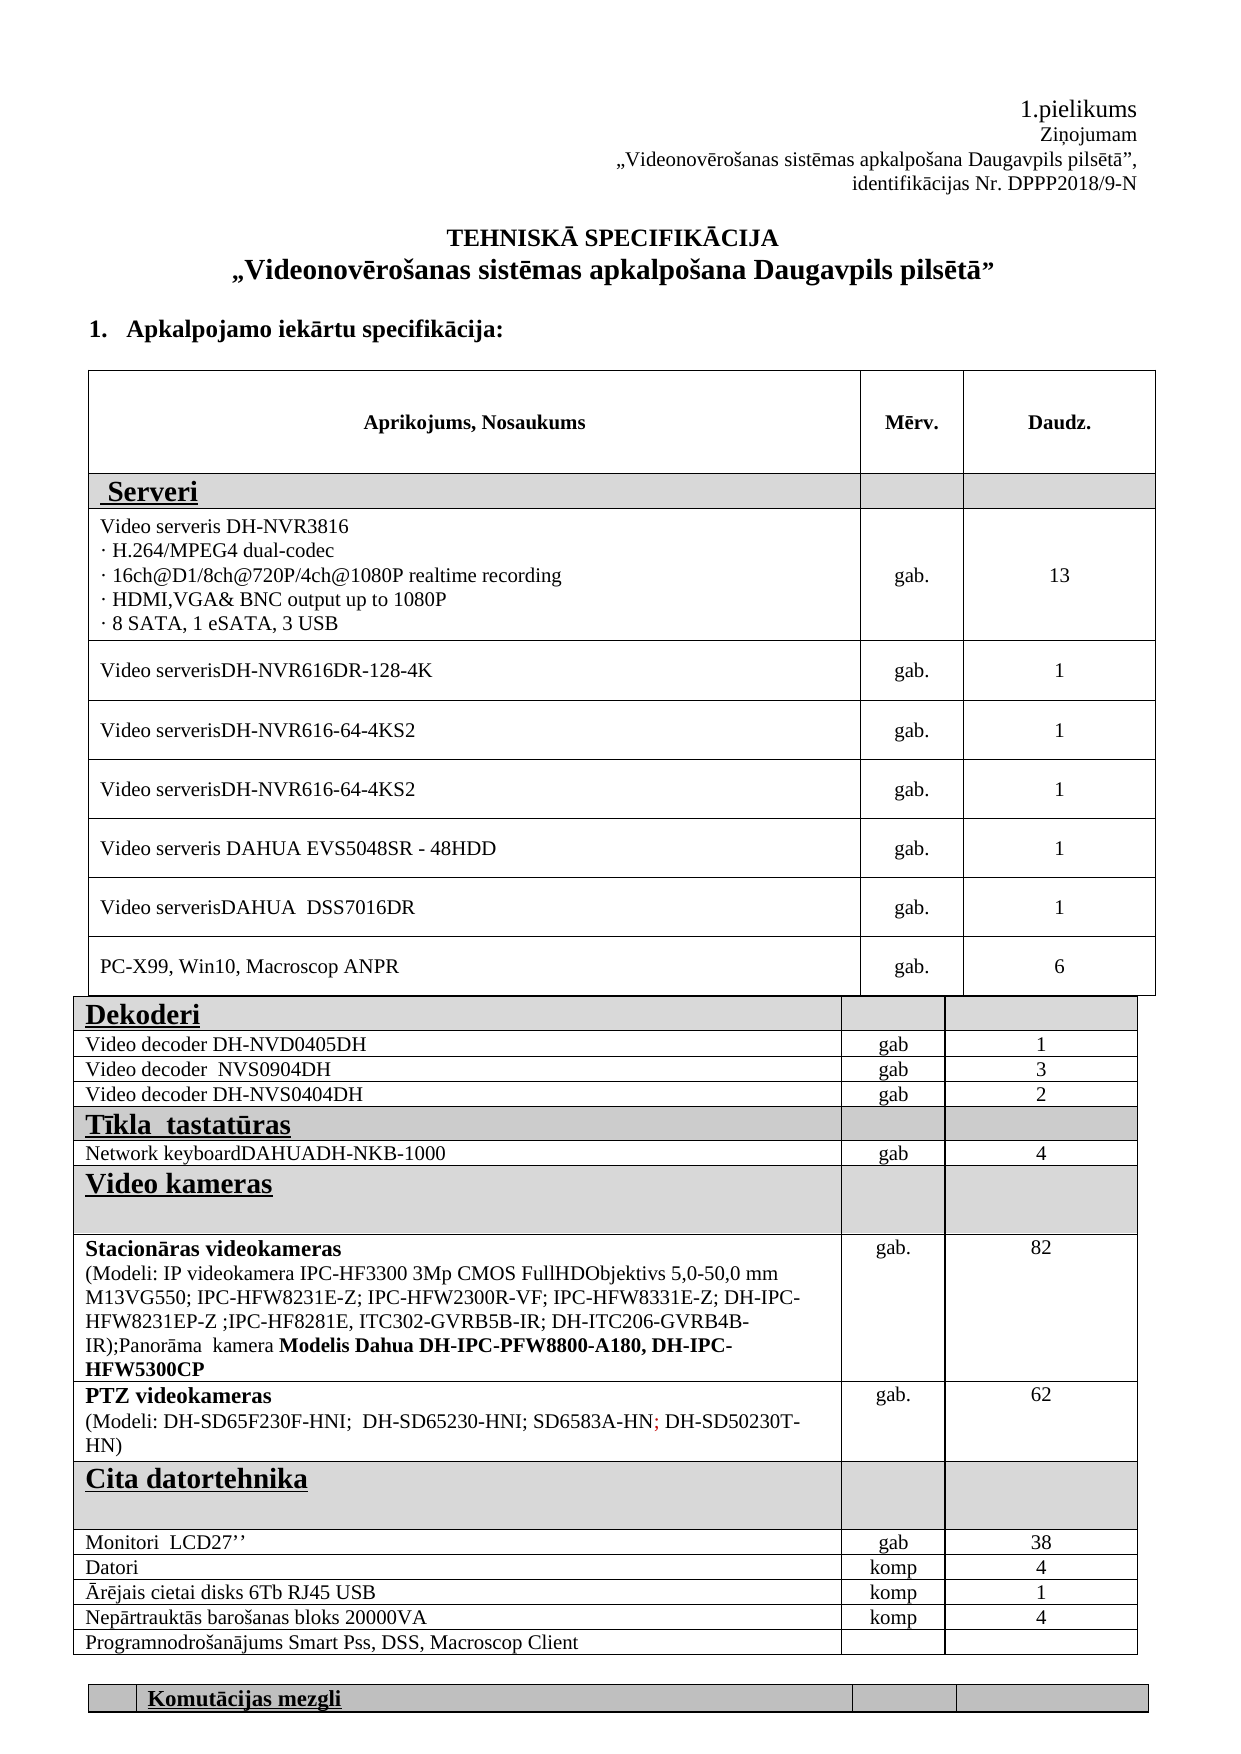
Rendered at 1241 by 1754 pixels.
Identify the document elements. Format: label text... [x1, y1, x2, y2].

table_cell 82 [946, 1235, 1137, 1381]
table_header Komutācijas mezgli [137, 1685, 852, 1711]
table_header [853, 1685, 956, 1711]
table_cell gab. [842, 1235, 944, 1381]
table_cell [842, 1462, 944, 1529]
table_cell Nepārtrauktās barošanas bloks 20000VA [74, 1605, 841, 1629]
table_cell Video decoder NVS0904DH [74, 1057, 841, 1081]
table_cell 13 [964, 509, 1155, 640]
table_cell Video decoder DH-NVD0405DH [74, 1031, 841, 1056]
table_cell gab. [861, 509, 963, 640]
table_cell gab. [861, 937, 963, 995]
table_cell 62 [946, 1382, 1137, 1461]
table_cell Video serverisDH-NVR616-64-4KS2 [89, 760, 860, 818]
table_header [842, 997, 944, 1030]
table_cell 4 [946, 1555, 1137, 1579]
table_cell Video serverisDAHUA DSS7016DR [89, 878, 860, 936]
table_cell gab. [861, 701, 963, 758]
table_cell 1 [964, 819, 1155, 877]
table_cell 1 [964, 701, 1155, 758]
table_cell 1 [946, 1031, 1137, 1056]
table_cell Ārējais cietai disks 6Tb RJ45 USB [74, 1580, 841, 1604]
table_cell 38 [946, 1530, 1137, 1554]
table_header Dekoderi [74, 997, 841, 1030]
table_cell [842, 1630, 944, 1654]
table_cell Stacionāras videokameras (Modeli: IP videokamera IPC-HF3300 3Mp CMOS FullHDObjektivs 5,0-50,0 mm M13VG550; IPC-HFW8231E-Z; IPC-HFW2300R-VF; IPC-HFW8331E-Z; DH-IPC-HFW8231EP-Z ;IPC-HF8281E, ITC302-GVRB5B-IR; DH-ITC206-GVRB4B-IR);Panorāma kamera Modelis Dahua DH-IPC-PFW8800-A180, DH-IPC-HFW5300CP [74, 1235, 841, 1381]
table_cell Programnodrošanājums Smart Pss, DSS, Macroscop Client [74, 1630, 841, 1654]
table_cell Monitori LCD27’’ [74, 1530, 841, 1554]
table_cell [842, 1166, 944, 1233]
table_cell gab. [861, 878, 963, 936]
table_cell gab [842, 1082, 944, 1106]
table_cell Video serverisDH-NVR616-64-4KS2 [89, 701, 860, 758]
table_cell komp [842, 1555, 944, 1579]
table_cell [842, 1107, 944, 1140]
table_cell 1 [946, 1580, 1137, 1604]
table_cell 1 [964, 878, 1155, 936]
table_cell gab. [861, 819, 963, 877]
table_header Aprikojums, Nosaukums [89, 371, 860, 473]
text „Videonovērošanas sistēmas apkalpošana Daugavpils pilsētā” [89, 252, 1137, 286]
table_cell PTZ videokameras (Modeli: DH-SD65F230F-HNI; DH-SD65230-HNI; SD6583A-HN; DH-SD50230T-HN) [74, 1382, 841, 1461]
table_cell [946, 1462, 1137, 1529]
table_cell Tīkla tastatūras [74, 1107, 841, 1140]
table_cell [861, 474, 963, 508]
table_header [957, 1685, 1148, 1711]
table_cell [946, 1166, 1137, 1233]
table_cell Serveri [89, 474, 860, 508]
table_cell Video serverisDH-NVR616DR-128-4K [89, 641, 860, 699]
text 1.pielikums [89, 94, 1137, 122]
table_cell Network keyboardDAHUADH-NKB-1000 [74, 1141, 841, 1165]
table_cell 6 [964, 937, 1155, 995]
table_cell Video decoder DH-NVS0404DH [74, 1082, 841, 1106]
text Ziņojumam [89, 122, 1137, 146]
table_cell gab. [842, 1382, 944, 1461]
table_cell Video kameras [74, 1166, 841, 1233]
table_header [89, 1685, 136, 1711]
table_cell Video serveris DH-NVR3816 · H.264/MPEG4 dual-codec · 16ch@D1/8ch@720P/4ch@1080P realtime recording · HDMI,VGA& BNC output up to 1080P · 8 SATA, 1 eSATA, 3 USB [89, 509, 860, 640]
table_header Daudz. [964, 371, 1155, 473]
table_cell 1 [964, 760, 1155, 818]
text identifikācijas Nr. DPPP2018/9-N [89, 171, 1137, 194]
table_cell gab. [861, 760, 963, 818]
table_cell 2 [946, 1082, 1137, 1106]
table_cell 1 [964, 641, 1155, 699]
table_cell gab [842, 1141, 944, 1165]
table_cell gab [842, 1530, 944, 1554]
list Apkalpojamo iekārtu specifikācija: [89, 314, 1137, 343]
table_cell komp [842, 1605, 944, 1629]
table_header Mērv. [861, 371, 963, 473]
table_header [946, 997, 1137, 1030]
table_cell gab [842, 1057, 944, 1081]
table_cell Datori [74, 1555, 841, 1579]
table_cell gab. [861, 641, 963, 699]
table_cell 4 [946, 1141, 1137, 1165]
text TEHNISKĀ SPECIFIKĀCIJA [89, 223, 1137, 252]
table_cell 4 [946, 1605, 1137, 1629]
table_cell [964, 474, 1155, 508]
text „Videonovērošanas sistēmas apkalpošana Daugavpils pilsētā”, [89, 146, 1137, 171]
table_cell Cita datortehnika [74, 1462, 841, 1529]
table_cell PC-X99, Win10, Macroscop ANPR [89, 937, 860, 995]
table_cell [946, 1630, 1137, 1654]
table_cell gab [842, 1031, 944, 1056]
table_cell [946, 1107, 1137, 1140]
table_cell Video serveris DAHUA EVS5048SR - 48HDD [89, 819, 860, 877]
table_cell komp [842, 1580, 944, 1604]
table_cell 3 [946, 1057, 1137, 1081]
